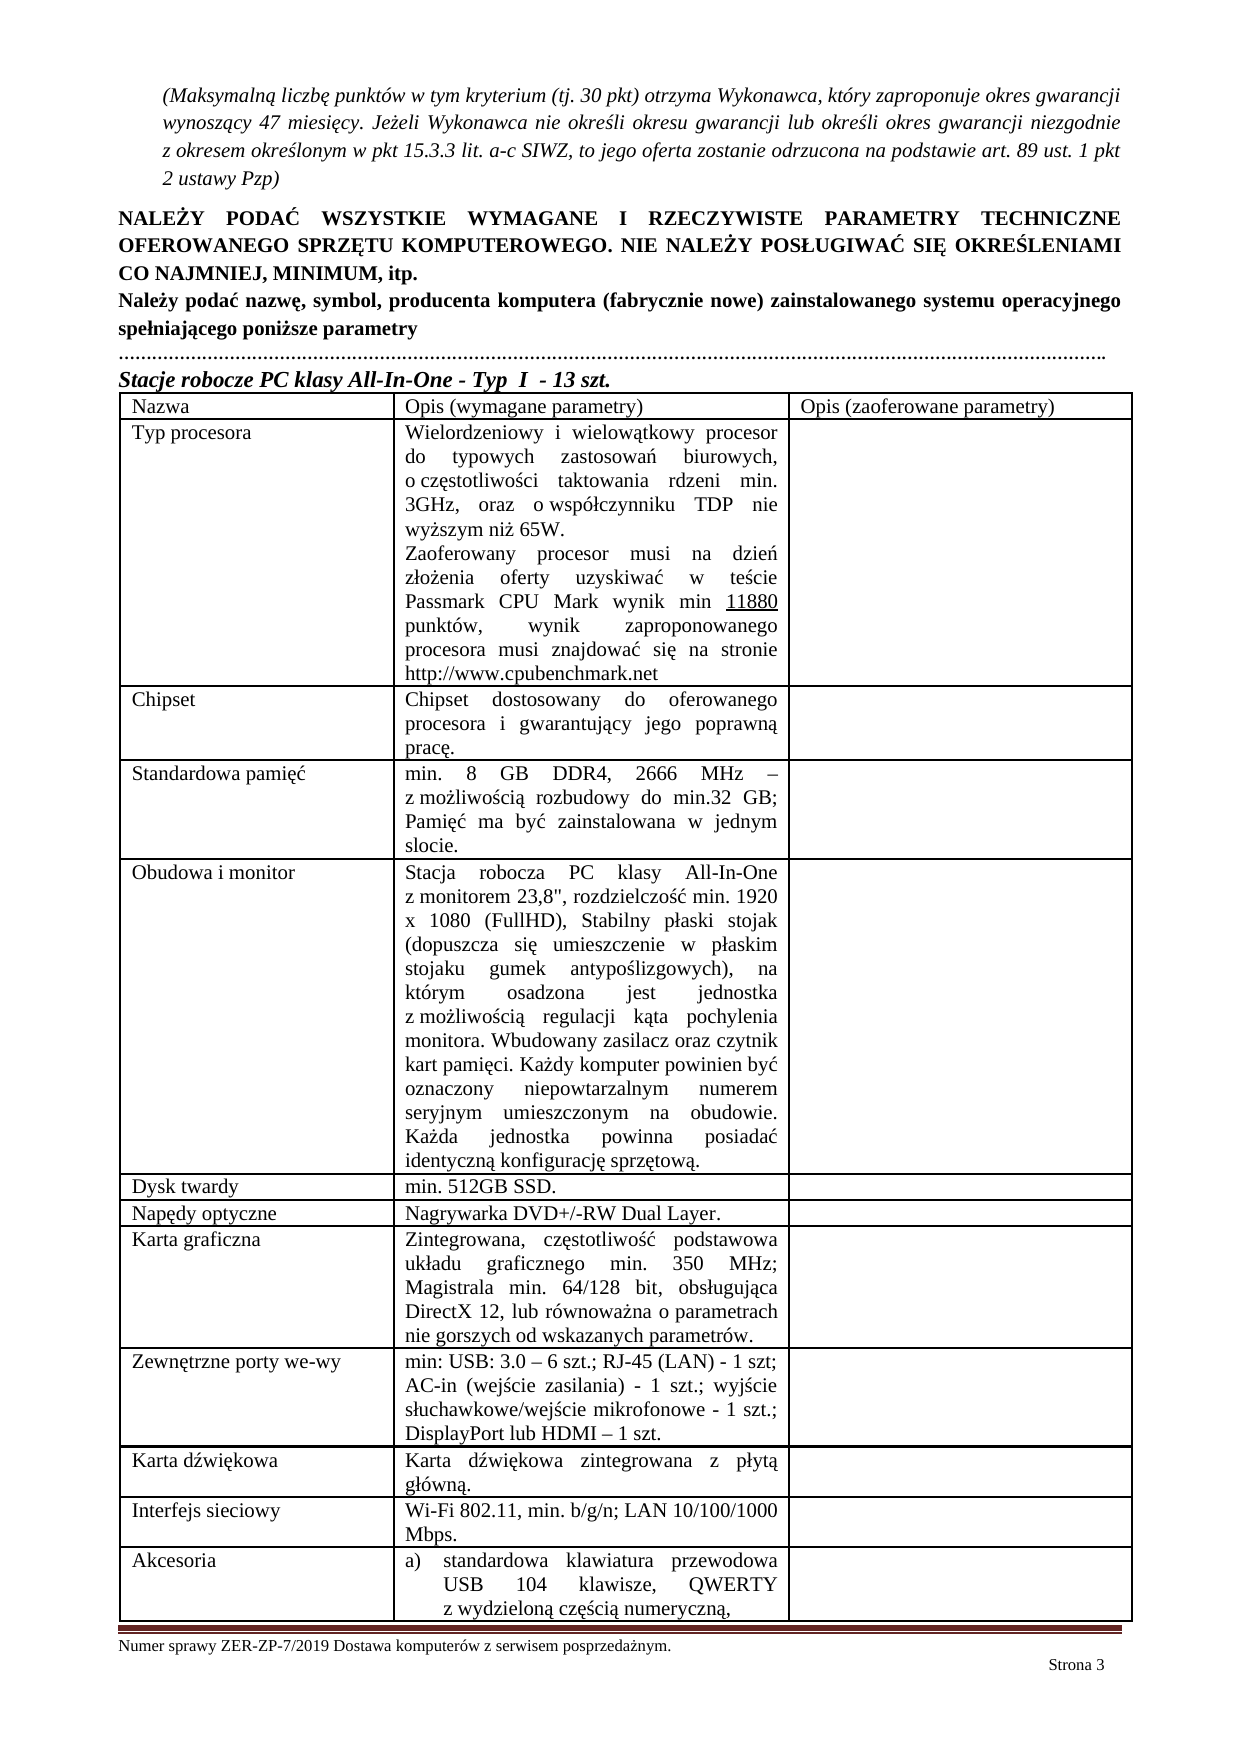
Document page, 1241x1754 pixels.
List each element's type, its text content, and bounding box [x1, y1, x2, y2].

table_header Nazwa [121, 394, 393, 418]
table_cell Chipset dostosowany do oferowanego procesora i gwarantujący jego poprawną pracę. [395, 687, 788, 759]
table_cell [790, 1498, 1131, 1546]
table_cell Typ procesora [121, 420, 393, 685]
text Należy podać nazwę, symbol, producenta komputera (fabrycznie nowe) zainstalowanego systemu operacyjnego spełniającego poniższe parametry [118, 288, 1122, 340]
table_cell min. 512GB SSD. [395, 1175, 788, 1198]
table_cell Stacja robocza PC klasy All-In-One z monitorem 23,8", rozdzielczość min. 1920 x 1080 (FullHD), Stabilny płaski stojak (dopuszcza się umieszczenie w płaskim stojaku gumek antypoślizgowych), na którym osadzona jest jednostka z możliwością regulacji kąta pochylenia monitora. Wbudowany zasilacz oraz czytnik kart pamięci. Każdy komputer powinien być oznaczony niepowtarzalnym numerem seryjnym umieszczonym na obudowie. Każda jednostka powinna posiadać identyczną konfigurację sprzętową. [395, 860, 788, 1172]
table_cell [395, 1548, 788, 1620]
table_cell [790, 1349, 1131, 1445]
table_cell Nagrywarka DVD+/-RW Dual Layer. [395, 1201, 788, 1225]
table_cell Wielordzeniowy i wielowątkowy procesor do typowych zastosowań biurowych, o częstotliwości taktowania rdzeni min. 3GHz, oraz o współczynniku TDP nie wyższym niż 65W. Zaoferowany procesor musi na dzień złożenia oferty uzyskiwać w teście Passmark CPU Mark wynik min 11880 punktów, wynik zaproponowanego procesora musi znajdować się na stronie http://www.cpubenchmark.net [395, 420, 788, 685]
text NALEŻY PODAĆ WSZYSTKIE WYMAGANE I RZECZYWISTE PARAMETRY TECHNICZNE OFEROWANEGO SPRZĘTU KOMPUTEROWEGO. NIE NALEŻY POSŁUGIWAĆ SIĘ OKREŚLENIAMI CO NAJMNIEJ, MINIMUM, itp. [118, 206, 1122, 285]
table_cell Napędy optyczne [121, 1201, 393, 1225]
table_cell min. 8 GB DDR4, 2666 MHz – z możliwością rozbudowy do min.32 GB; Pamięć ma być zainstalowana w jednym slocie. [395, 761, 788, 857]
table_cell Karta dźwiękowa zintegrowana z płytą główną. [395, 1448, 788, 1496]
table_cell Interfejs sieciowy [121, 1498, 393, 1546]
table_header Opis (zaoferowane parametry) [790, 394, 1131, 418]
table_cell [790, 860, 1131, 1172]
table_cell [790, 420, 1131, 685]
table_cell Akcesoria [121, 1548, 393, 1620]
table_header Opis (wymagane parametry) [395, 394, 788, 418]
table_cell min: USB: 3.0 – 6 szt.; RJ-45 (LAN) - 1 szt; AC-in (wejście zasilania) - 1 szt.; wyjście słuchawkowe/wejście mikrofonowe - 1 szt.; DisplayPort lub HDMI – 1 szt. [395, 1349, 788, 1445]
table_cell Zewnętrzne porty we-wy [121, 1349, 393, 1445]
table_cell Chipset [121, 687, 393, 759]
table_cell Karta dźwiękowa [121, 1448, 393, 1496]
text Stacje robocze PC klasy All-In-One - Typ I - 13 szt. [118, 366, 1122, 392]
table_cell Wi-Fi 802.11, min. b/g/n; LAN 10/100/1000 Mbps. [395, 1498, 788, 1546]
table_cell [790, 1448, 1131, 1496]
table_cell Karta graficzna [121, 1227, 393, 1347]
text (Maksymalną liczbę punktów w tym kryterium (tj. 30 pkt) otrzyma Wykonawca, który zaproponuje okres gwarancji wynoszący 47 miesięcy. Jeżeli Wykonawca nie określi okresu gwarancji lub określi okres gwarancji niezgodnie z okresem określonym w pkt 15.3.3 lit. a-c SIWZ, to jego oferta zostanie odrzucona na podstawie art. 89 ust. 1 pkt 2 ustawy Pzp) [162, 83, 1122, 189]
table_cell [790, 1548, 1131, 1620]
table_cell Dysk twardy [121, 1175, 393, 1198]
text ……………………………………………………………………………………………………………………………………………………………. [118, 344, 1122, 363]
table_cell [790, 687, 1131, 759]
table_cell Obudowa i monitor [121, 860, 393, 1172]
table_cell [790, 1175, 1131, 1198]
table_cell Standardowa pamięć [121, 761, 393, 857]
table_cell [790, 761, 1131, 857]
table_cell [790, 1227, 1131, 1347]
table_cell Zintegrowana, częstotliwość podstawowa układu graficznego min. 350 MHz; Magistrala min. 64/128 bit, obsługująca DirectX 12, lub równoważna o parametrach nie gorszych od wskazanych parametrów. [395, 1227, 788, 1347]
table_cell [790, 1201, 1131, 1225]
